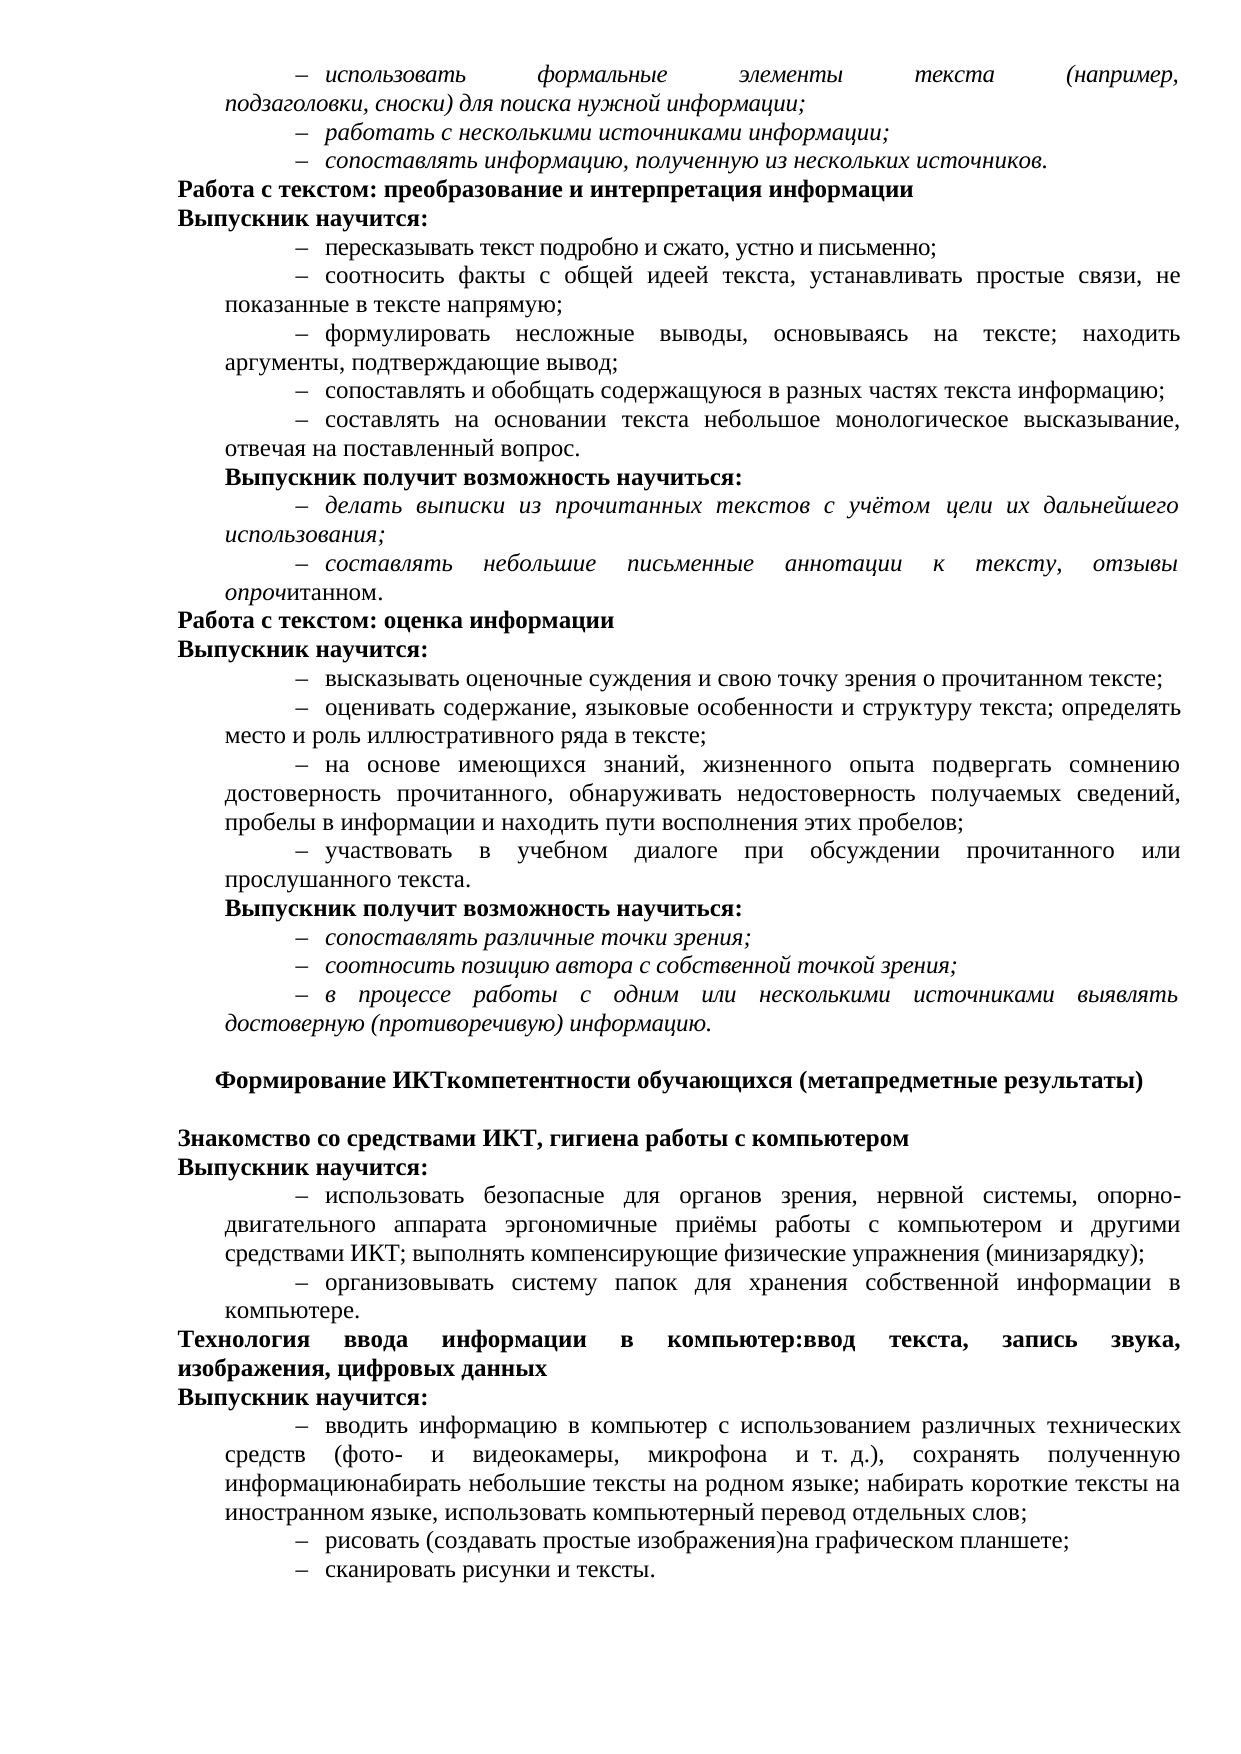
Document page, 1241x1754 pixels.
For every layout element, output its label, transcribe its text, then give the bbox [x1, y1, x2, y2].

list пересказывать текст подробно и сжато, устно и письменно; [224, 232, 1181, 260]
text Работа с текстом: преобразование и интерпретация информации [177, 174, 1181, 203]
list вводить информацию в компьютер с использованием различных технических средств (фото- и видеокамеры, микрофона и т. д.), сохранять полученную информациюнабирать небольшие тексты на родном языке; набирать короткие тексты на иностранном языке, использовать компьютерный перевод отдельных слов; [224, 1410, 1181, 1525]
list сканировать рисунки и тексты. [224, 1554, 1181, 1583]
text Выпускник научится: [177, 203, 1181, 232]
list сопоставлять и обобщать содержащуюся в разных частях текста информацию; [224, 375, 1181, 404]
list работать с несколькими источниками информации; [224, 117, 1181, 145]
text Выпускник получит возможность научиться: [177, 462, 1181, 490]
text Выпускник научится: [177, 634, 1181, 663]
list участвовать в учебном диалоге при обсуждении прочитанного или прослушанного текста. [224, 835, 1181, 893]
list сопоставлять различные точки зрения; [224, 922, 1181, 950]
list формулировать несложные выводы, основываясь на тексте; находить аргументы, подтверждающие вывод; [224, 318, 1181, 375]
text Технология ввода информации в компьютер:ввод текста, запись звука, изображения, цифровых данных [177, 1324, 1181, 1382]
text Формирование ИКТ­компетентности обучающихся (метапредметные результаты) [177, 1065, 1181, 1094]
text Выпускник получит возможность научиться: [177, 893, 1181, 922]
text Работа с текстом: оценка информации [177, 605, 1181, 634]
text Выпускник научится: [177, 1152, 1181, 1180]
list соотносить позицию автора с собственной точкой зрения; [224, 950, 1181, 979]
list высказывать оценочные суждения и свою точку зрения о прочитанном тексте; [224, 663, 1181, 692]
list оценивать содержание, языковые особенности и структуру текста; определять место и роль иллюстративного ряда в тексте; [224, 692, 1181, 749]
list соотносить факты с общей идеей текста, устанавливать простые связи, не показанные в тексте напрямую; [224, 260, 1181, 318]
list рисовать (создавать простые изображения)на графическом планшете; [224, 1525, 1181, 1554]
list организовывать систему папок для хранения собственной информации в компьютере. [224, 1267, 1181, 1324]
list использовать формальные элементы текста (например, подзаголовки, сноски) для поиска нужной информации; [224, 59, 1181, 117]
list использовать безопасные для органов зрения, нервной системы, опорно­двигательного аппарата эргономичные приёмы работы с компьютером и другими средствами ИКТ; выполнять компенсирующие физические упражнения (мини­зарядку); [224, 1180, 1181, 1267]
list составлять небольшие письменные аннотации к тексту, отзывы опрочитанном. [224, 548, 1181, 605]
list делать выписки из прочитанных текстов с учётом цели их дальнейшего использования; [224, 490, 1181, 548]
text Выпускник научится: [177, 1382, 1181, 1410]
list в процессе работы с одним или несколькими источниками выявлять достоверную (противоречивую) информацию. [224, 979, 1181, 1037]
list составлять на основании текста небольшое монологическое высказывание, отвечая на поставленный вопрос. [224, 404, 1181, 462]
list сопоставлять информацию, полученную из нескольких источников. [224, 145, 1181, 174]
list на основе имеющихся знаний, жизненного опыта подвергать сомнению достоверность прочитанного, обнаруживать недостоверность получаемых сведений, пробелы в информации и находить пути восполнения этих пробелов; [224, 749, 1181, 835]
text Знакомство со средствами ИКТ, гигиена работы с компьютером [177, 1123, 1181, 1152]
